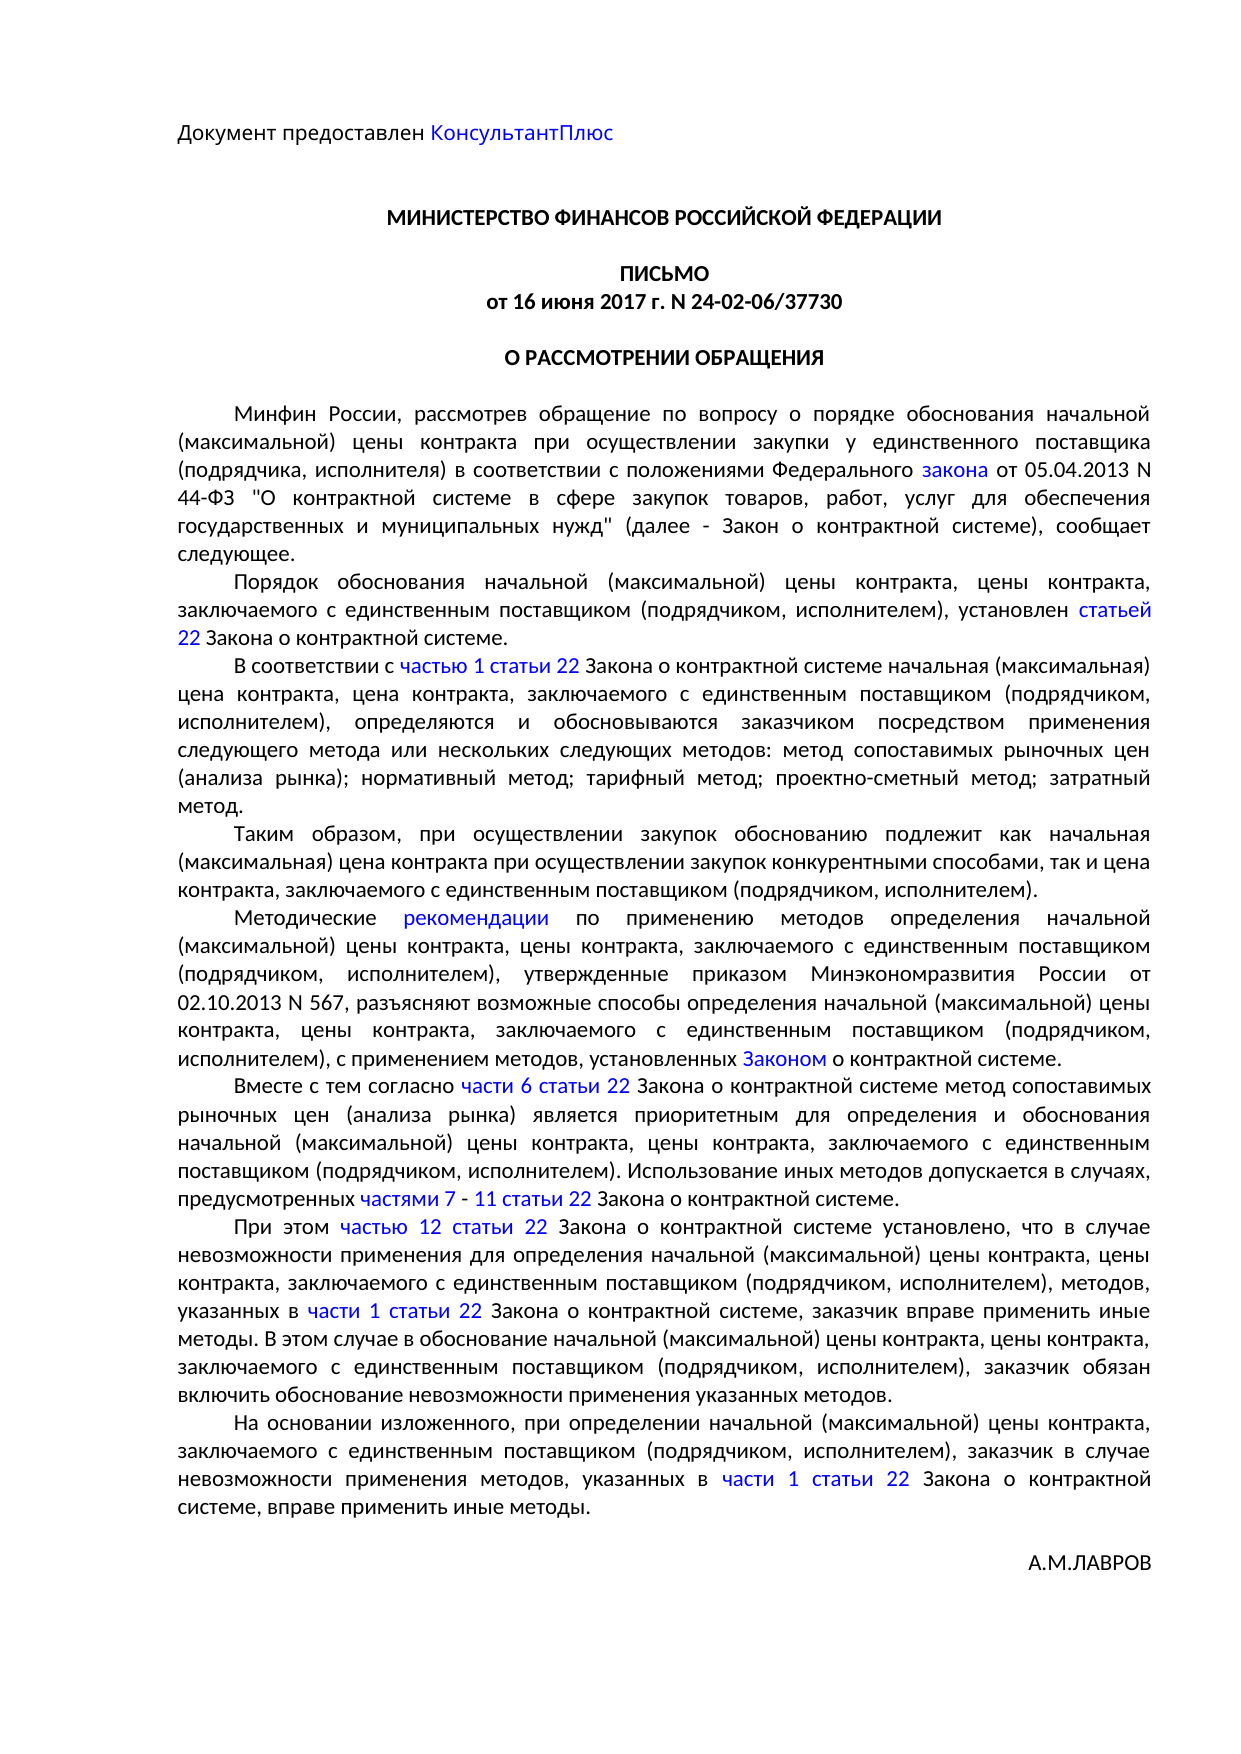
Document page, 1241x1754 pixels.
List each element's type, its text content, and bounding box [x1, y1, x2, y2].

text При этом частью 12 статьи 22 Закона о контрактной системе установлено, что в случае невозможности применения для определения начальной (максимальной) цены контракта, цены контракта, заключаемого с единственным поставщиком (подрядчиком, исполнителем), методов, указанных в части 1 статьи 22 Закона о контрактной системе, заказчик вправе применить иные методы. В этом случае в обоснование начальной (максимальной) цены контракта, цены контракта, заключаемого с единственным поставщиком (подрядчиком, исполнителем), заказчик обязан включить обоснование невозможности применения указанных методов. [177, 1212, 1152, 1408]
title ПИСЬМО [177, 259, 1152, 287]
title Документ предоставлен КонсультантПлюс [177, 118, 1152, 175]
text Порядок обоснования начальной (максимальной) цены контракта, цены контракта, заключаемого с единственным поставщиком (подрядчиком, исполнителем), установлен статьей 22 Закона о контрактной системе. [177, 567, 1152, 651]
title МИНИСТЕРСТВО ФИНАНСОВ РОССИЙСКОЙ ФЕДЕРАЦИИ [177, 203, 1152, 231]
title от 16 июня 2017 г. N 24-02-06/37730 [177, 287, 1152, 315]
text Минфин России, рассмотрев обращение по вопросу о порядке обоснования начальной (максимальной) цены контракта при осуществлении закупки у единственного поставщика (подрядчика, исполнителя) в соответствии с положениями Федерального закона от 05.04.2013 N 44-ФЗ "О контрактной системе в сфере закупок товаров, работ, услуг для обеспечения государственных и муниципальных нужд" (далее - Закон о контрактной системе), сообщает следующее. [177, 399, 1152, 567]
text Таким образом, при осуществлении закупок обоснованию подлежит как начальная (максимальная) цена контракта при осуществлении закупок конкурентными способами, так и цена контракта, заключаемого с единственным поставщиком (подрядчиком, исполнителем). [177, 819, 1152, 903]
text А.М.ЛАВРОВ [177, 1548, 1152, 1576]
title О РАССМОТРЕНИИ ОБРАЩЕНИЯ [177, 343, 1152, 371]
text В соответствии с частью 1 статьи 22 Закона о контрактной системе начальная (максимальная) цена контракта, цена контракта, заключаемого с единственным поставщиком (подрядчиком, исполнителем), определяются и обосновываются заказчиком посредством применения следующего метода или нескольких следующих методов: метод сопоставимых рыночных цен (анализа рынка); нормативный метод; тарифный метод; проектно-сметный метод; затратный метод. [177, 651, 1152, 819]
text Методические рекомендации по применению методов определения начальной (максимальной) цены контракта, цены контракта, заключаемого с единственным поставщиком (подрядчиком, исполнителем), утвержденные приказом Минэкономразвития России от 02.10.2013 N 567, разъясняют возможные способы определения начальной (максимальной) цены контракта, цены контракта, заключаемого с единственным поставщиком (подрядчиком, исполнителем), с применением методов, установленных Законом о контрактной системе. [177, 903, 1152, 1072]
text Вместе с тем согласно части 6 статьи 22 Закона о контрактной системе метод сопоставимых рыночных цен (анализа рынка) является приоритетным для определения и обоснования начальной (максимальной) цены контракта, цены контракта, заключаемого с единственным поставщиком (подрядчиком, исполнителем). Использование иных методов допускается в случаях, предусмотренных частями 7 - 11 статьи 22 Закона о контрактной системе. [177, 1072, 1152, 1212]
text На основании изложенного, при определении начальной (максимальной) цены контракта, заключаемого с единственным поставщиком (подрядчиком, исполнителем), заказчик в случае невозможности применения методов, указанных в части 1 статьи 22 Закона о контрактной системе, вправе применить иные методы. [177, 1408, 1152, 1520]
